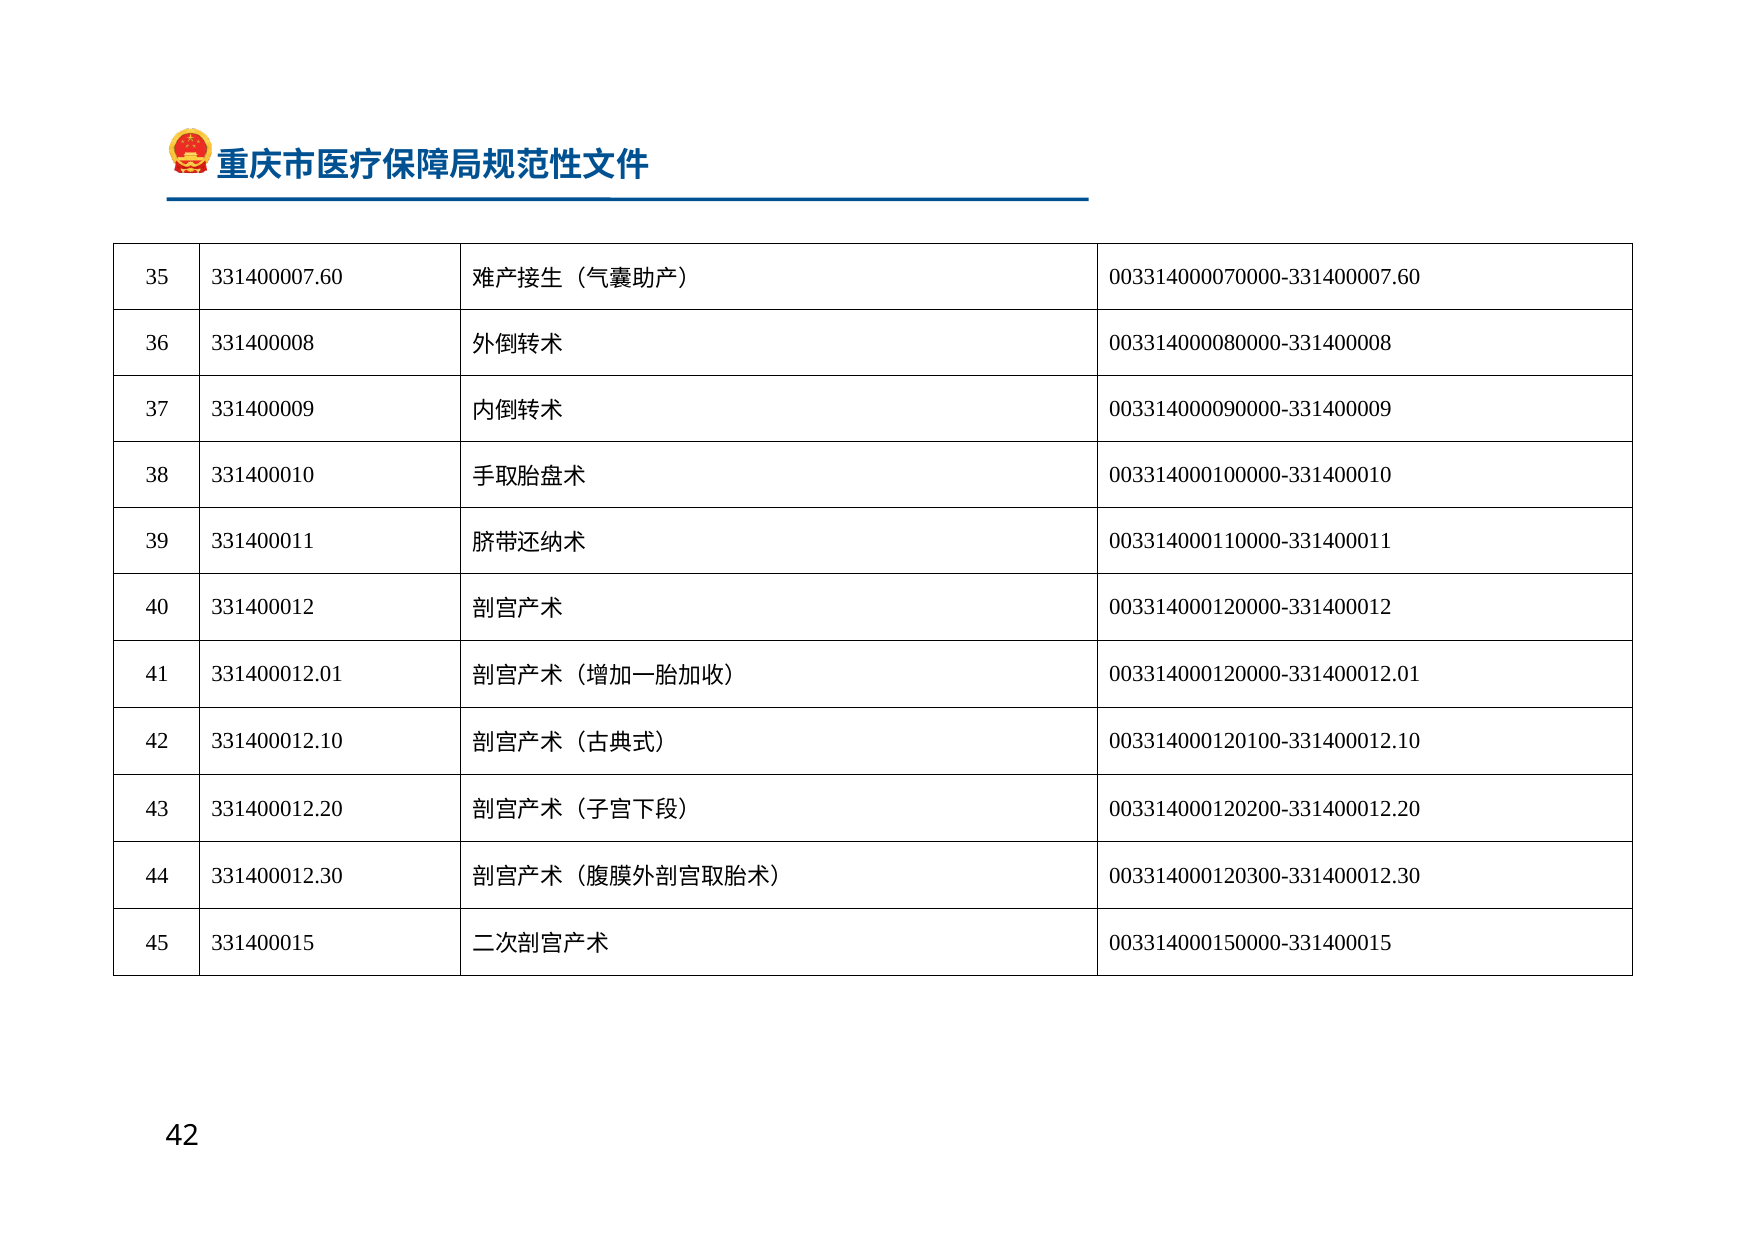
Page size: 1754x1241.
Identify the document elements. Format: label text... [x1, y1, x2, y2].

table_cell 剖宫产术（腹膜外剖宫取胎术） [461, 842, 1097, 908]
table_cell 331400008 [200, 310, 460, 375]
picture [165, 126, 216, 177]
table_cell 003314000100000-331400010 [1098, 442, 1632, 507]
table_cell 331400012.10 [200, 708, 460, 774]
table_cell 003314000120200-331400012.20 [1098, 775, 1632, 841]
table_cell 二次剖宫产术 [461, 909, 1097, 975]
table_cell 331400012.01 [200, 641, 460, 707]
table_cell 331400011 [200, 508, 460, 573]
table_cell 37 [114, 376, 199, 441]
table_cell 44 [114, 842, 199, 908]
table_cell 003314000110000-331400011 [1098, 508, 1632, 573]
table_cell 脐带还纳术 [461, 508, 1097, 573]
table_cell 43 [114, 775, 199, 841]
table_cell 003314000120000-331400012.01 [1098, 641, 1632, 707]
table_cell 内倒转术 [461, 376, 1097, 441]
table_cell 外倒转术 [461, 310, 1097, 375]
table_cell 331400009 [200, 376, 460, 441]
table_cell 331400007.60 [200, 244, 460, 309]
table_cell 剖宫产术 [461, 574, 1097, 640]
table_cell 003314000070000-331400007.60 [1098, 244, 1632, 309]
table_cell 剖宫产术（子宫下段） [461, 775, 1097, 841]
table_cell 003314000120000-331400012 [1098, 574, 1632, 640]
table_cell 003314000120300-331400012.30 [1098, 842, 1632, 908]
table_cell 331400015 [200, 909, 460, 975]
table_cell 剖宫产术（古典式） [461, 708, 1097, 774]
table_cell 331400012.20 [200, 775, 460, 841]
table_cell 36 [114, 310, 199, 375]
table_cell 003314000120100-331400012.10 [1098, 708, 1632, 774]
table_cell 42 [114, 708, 199, 774]
table_cell 难产接生（气囊助产） [461, 244, 1097, 309]
table_cell 003314000150000-331400015 [1098, 909, 1632, 975]
table_cell 331400012.30 [200, 842, 460, 908]
table_cell 003314000080000-331400008 [1098, 310, 1632, 375]
table_cell 手取胎盘术 [461, 442, 1097, 507]
table_cell 39 [114, 508, 199, 573]
table_cell 41 [114, 641, 199, 707]
table_cell 331400010 [200, 442, 460, 507]
table_cell 剖宫产术（增加一胎加收） [461, 641, 1097, 707]
table_cell 38 [114, 442, 199, 507]
table_cell 003314000090000-331400009 [1098, 376, 1632, 441]
table_cell 331400012 [200, 574, 460, 640]
table_cell 45 [114, 909, 199, 975]
table_cell 35 [114, 244, 199, 309]
table_cell 40 [114, 574, 199, 640]
